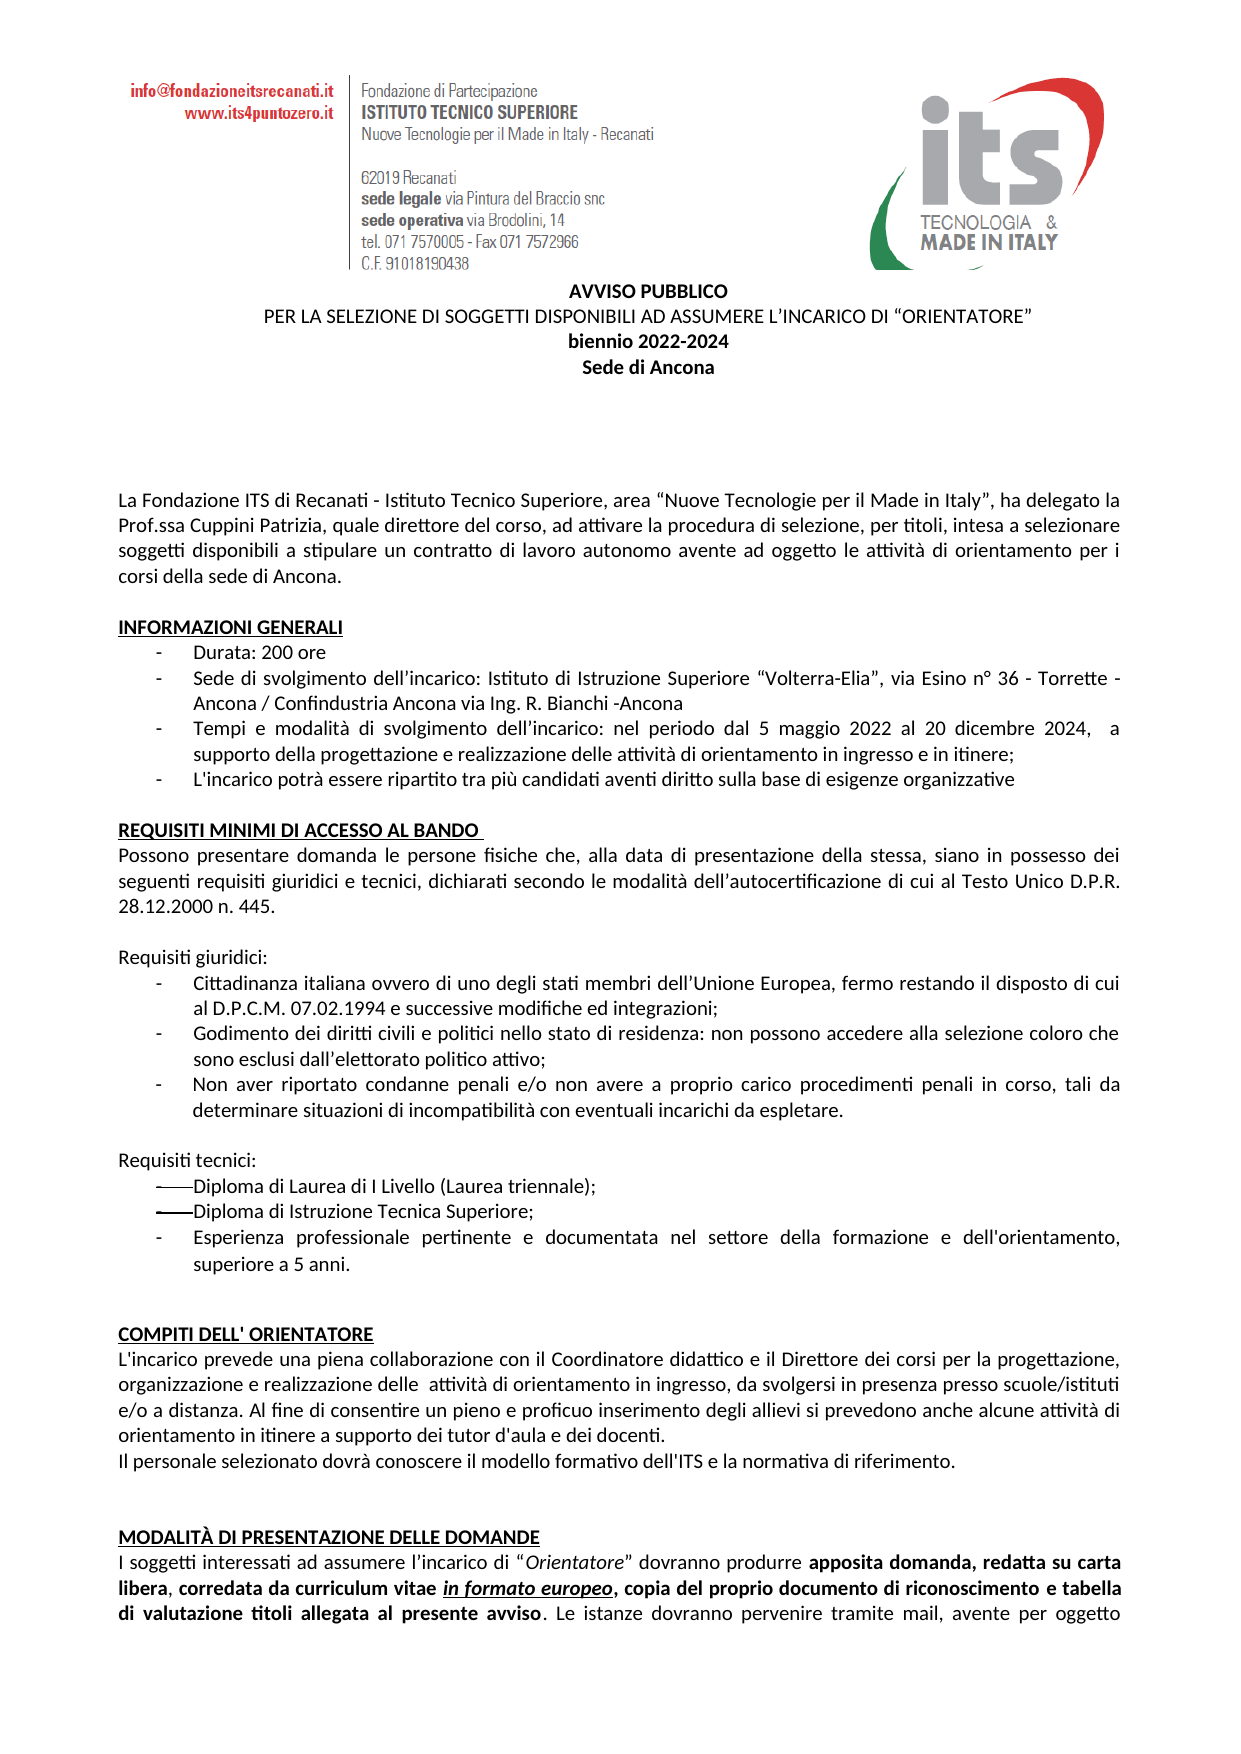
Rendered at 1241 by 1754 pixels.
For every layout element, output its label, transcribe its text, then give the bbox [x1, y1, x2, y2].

list L'incarico potrà essere ripartito tra più candidati aventi diritto sulla base di esigenze organizzative [156, 766, 1122, 792]
list Sede di svolgimento dell’incarico: Istituto di Istruzione Superiore “Volterra-Elia”, via Esino n° 36 - Torrette - Ancona / Confindustria Ancona via Ing. R. Bianchi -Ancona [156, 665, 1122, 716]
text L'incarico prevede una piena collaborazione con il Coordinatore didattico e il Direttore dei corsi per la progettazione, organizzazione e realizzazione delle attività di orientamento in ingresso, da svolgersi in presenza presso scuole/istituti e/o a distanza. Al fine di consentire un pieno e proficuo inserimento degli allievi si prevedono anche alcune attività di orientamento in itinere a supporto dei tutor d'aula e dei docenti. [118, 1346, 1122, 1448]
text INFORMAZIONI GENERALI [118, 614, 1122, 639]
list Diploma di Laurea di I Livello (Laurea triennale); [156, 1173, 1122, 1198]
text REQUISITI MINIMI DI ACCESSO AL BANDO [118, 817, 1122, 843]
picture [118, 73, 1121, 307]
list Diploma di Istruzione Tecnica Superiore; [156, 1198, 1122, 1224]
list Cittadinanza italiana ovvero di uno degli stati membri dell’Unione Europea, fermo restando il disposto di cui al D.P.C.M. 07.02.1994 e successive modifiche ed integrazioni; [156, 970, 1122, 1021]
text Requisiti giuridici: [118, 944, 1122, 970]
text MODALITÀ DI PRESENTAZIONE DELLE DOMANDE [118, 1524, 1122, 1549]
text Possono presentare domanda le persone fisiche che, alla data di presentazione della stessa, siano in possesso dei seguenti requisiti giuridici e tecnici, dichiarati secondo le modalità dell’autocertificazione di cui al Testo Unico D.P.R. 28.12.2000 n. 445. [118, 843, 1122, 919]
list Non aver riportato condanne penali e/o non avere a proprio carico procedimenti penali in corso, tali da determinare situazioni di incompatibilità con eventuali incarichi da espletare. [155, 1071, 1122, 1122]
list Durata: 200 ore [156, 639, 1122, 665]
list Tempi e modalità di svolgimento dell’incarico: nel periodo dal 5 maggio 2022 al 20 dicembre 2024, a supporto della progettazione e realizzazione delle attività di orientamento in ingresso e in itinere; [156, 716, 1122, 766]
text Requisiti tecnici: [118, 1148, 1122, 1173]
list Godimento dei diritti civili e politici nello stato di residenza: non possono accedere alla selezione coloro che sono esclusi dall’elettorato politico attivo; [156, 1021, 1122, 1071]
text Il personale selezionato dovrà conoscere il modello formativo dell'ITS e la normativa di riferimento. [118, 1448, 1122, 1473]
text COMPITI DELL' ORIENTATORE [118, 1321, 1122, 1346]
list Esperienza professionale pertinente e documentata nel settore della formazione e dell'orientamento, superiore a 5 anni. [156, 1224, 1122, 1277]
text La Fondazione ITS di Recanati - Istituto Tecnico Superiore, area “Nuove Tecnologie per il Made in Italy”, ha delegato la Prof.ssa Cuppini Patrizia, quale direttore del corso, ad attivare la procedura di selezione, per titoli, intesa a selezionare soggetti disponibili a stipulare un contratto di lavoro autonomo avente ad oggetto le attività di orientamento per i corsi della sede di Ancona. [118, 487, 1122, 588]
